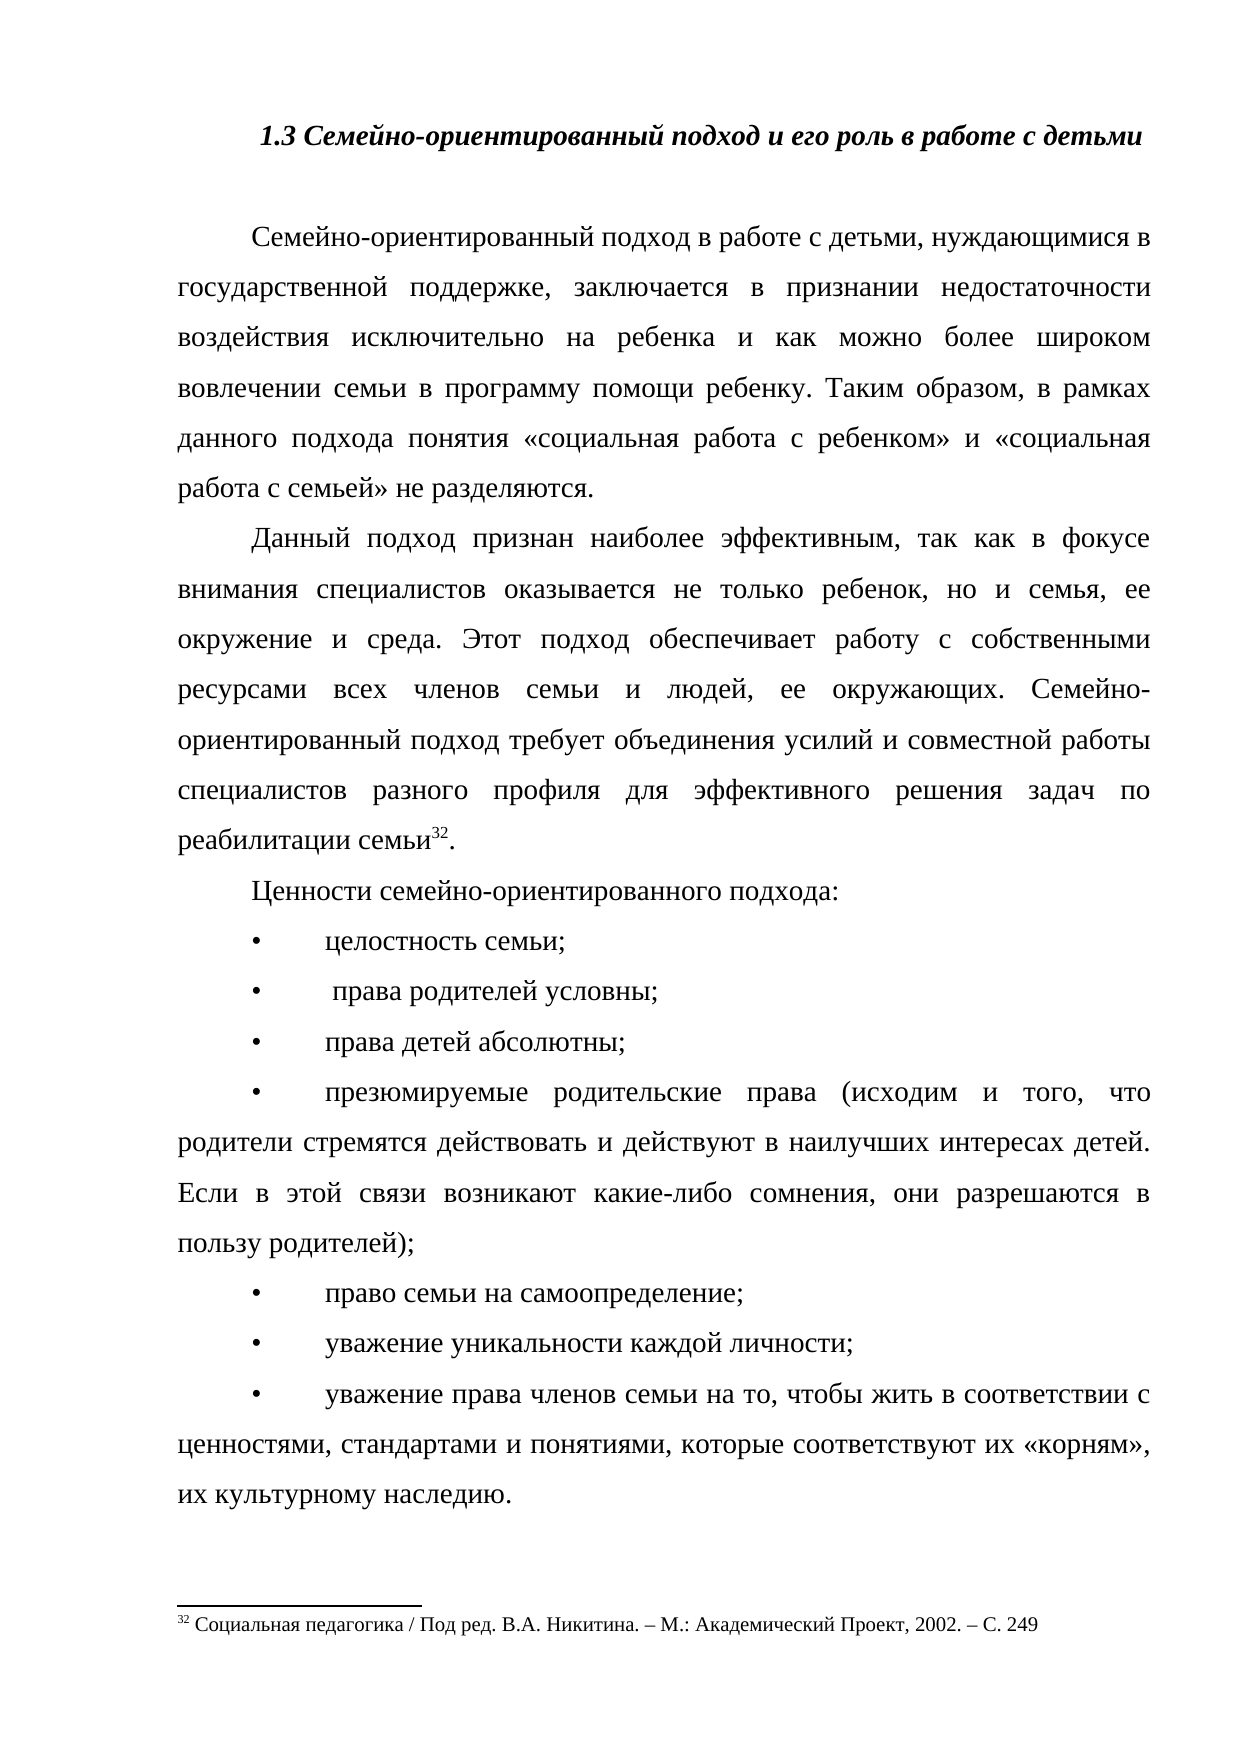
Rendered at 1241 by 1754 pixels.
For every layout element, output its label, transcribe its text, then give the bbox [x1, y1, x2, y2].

text Данный подход признан наиболее эффективным, так как в фокусе внимания специалистов оказывается не только ребенок, но и семья, ее окружение и среда. Этот подход обеспечивает работу с собственными ресурсами всех членов семьи и людей, ее окружающих. Семейно-ориентированный подход требует объединения усилий и совместной работы специалистов разного профиля для эффективного решения задач по реабилитации семьи. [177, 521, 1152, 856]
text • права детей абсолютны; [177, 1024, 1152, 1057]
text Семейно-ориентированный подход в работе с детьми, нуждающимися в государственной поддержке, заключается в признании недостаточности воздействия исключительно на ребенка и как можно более широком вовлечении семьи в программу помощи ребенку. Таким образом, в рамках данного подхода понятия «социальная работа с ребенком» и «социальная работа с семьей» не разделяются. [177, 219, 1152, 504]
text • уважение уникальности каждой личности; [177, 1326, 1152, 1359]
text • целостность семьи; [177, 923, 1152, 957]
subtitle 1.3 Семейно-ориентированный подход и его роль в работе с детьми [177, 118, 1152, 152]
text • уважение права членов семьи на то, чтобы жить в соответствии с ценностями, стандартами и понятиями, которые соответствуют их «корням», их культурному наследию. [177, 1376, 1152, 1510]
text Ценности семейно-ориентированного подхода: [177, 873, 1152, 906]
text • презюмируемые родительские права (исходим и того, что родители стремятся действовать и действуют в наилучших интересах детей. Если в этой связи возникают какие-либо сомнения, они разрешаются в пользу родителей); [177, 1074, 1152, 1258]
text • право семьи на самоопределение; [177, 1275, 1152, 1309]
text • права родителей условны; [177, 973, 1152, 1007]
